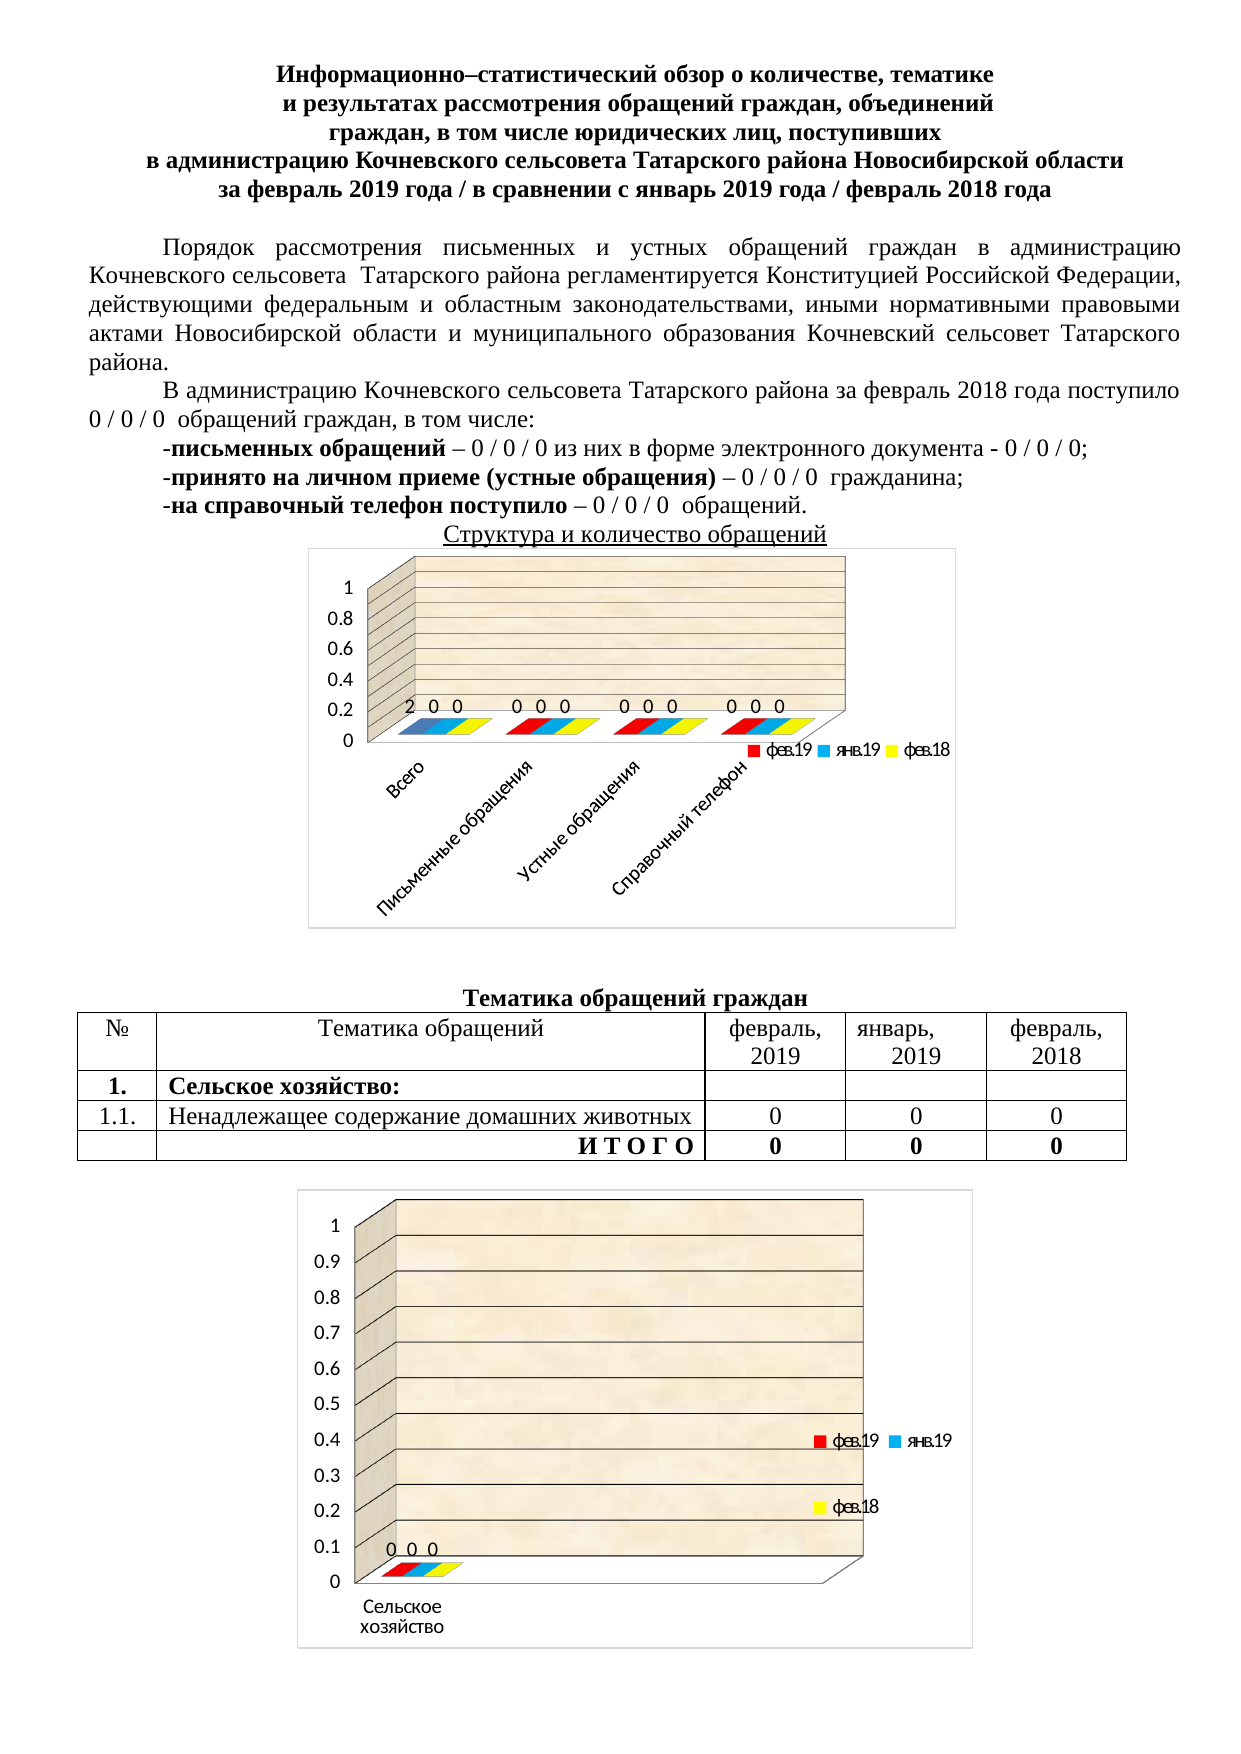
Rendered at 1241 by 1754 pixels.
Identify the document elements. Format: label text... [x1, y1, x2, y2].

table_cell 0 [987, 1101, 1126, 1130]
table_cell Сельское хозяйство: [157, 1071, 704, 1100]
table_cell 0 [706, 1101, 845, 1130]
table_cell И Т О Г О [157, 1131, 704, 1159]
text -на справочный телефон поступило – 0 / 0 / 0 обращений. [89, 490, 1181, 519]
picture [454, 701, 460, 710]
table_header февраль, 2018 [987, 1013, 1126, 1070]
text -письменных обращений – 0 / 0 / 0 из них в форме электронного документа - 0 / 0 / 0; [89, 433, 1181, 462]
table_header февраль, 2019 [706, 1013, 845, 1070]
picture [397, 1485, 863, 1556]
table_cell 0 [706, 1131, 845, 1159]
picture [397, 1236, 863, 1377]
text в администрацию Кочневского сельсовета Татарского района Новосибирской области [89, 145, 1181, 174]
picture [429, 1544, 435, 1555]
text Структура и количество обращений [89, 519, 1181, 548]
table_header № [78, 1013, 156, 1070]
table_cell 0 [846, 1101, 986, 1130]
table_cell 0 [987, 1131, 1126, 1159]
picture [645, 701, 651, 710]
table_header январь, 2019 [846, 1013, 986, 1070]
picture [513, 701, 519, 710]
text и результатах рассмотрения обращений граждан, объединений [89, 88, 1181, 117]
table_cell 0 [846, 1131, 986, 1159]
picture [416, 556, 844, 710]
table_cell [987, 1071, 1126, 1100]
table_header Тематика обращений [157, 1013, 704, 1070]
picture [728, 701, 734, 710]
picture [537, 701, 543, 710]
picture [776, 701, 782, 710]
text Порядок рассмотрения письменных и устных обращений граждан в администрацию Кочневского сельсовета Татарского района регламентируется Конституцией Российской Федерации, действующими федеральным и областным законодательствами, иными нормативными правовыми актами Новосибирской области и муниципального образования Кочневский сельсовет Татарского района. [89, 232, 1181, 375]
text граждан, в том числе юридических лиц, поступивших [89, 117, 1181, 145]
picture [430, 701, 436, 710]
table_cell Ненадлежащее содержание домашних животных [157, 1101, 704, 1130]
picture [369, 558, 414, 741]
picture [669, 701, 675, 710]
picture [561, 701, 567, 710]
picture [397, 1378, 863, 1413]
text -принято на личном приеме (устные обращения) – 0 / 0 / 0 гражданина; [89, 462, 1181, 490]
text В администрацию Кочневского сельсовета Татарского района за февраль 2018 года поступило 0 / 0 / 0 обращений граждан, в том числе: [89, 375, 1181, 433]
table_cell 1.1. [78, 1101, 156, 1130]
picture [397, 1200, 863, 1235]
picture [397, 1414, 863, 1484]
table_cell 1. [78, 1071, 156, 1100]
picture [408, 1544, 414, 1555]
table_cell [706, 1071, 845, 1100]
table_cell [846, 1071, 986, 1100]
picture [752, 701, 758, 710]
picture [388, 1544, 394, 1555]
picture [356, 1201, 396, 1582]
picture [621, 701, 627, 710]
text Тематика обращений граждан [89, 983, 1181, 1012]
table_cell [78, 1131, 156, 1159]
text за февраль 2019 года / в сравнении с январь 2019 года / февраль 2018 года [89, 174, 1181, 203]
text Информационно–статистический обзор о количестве, тематике [89, 59, 1181, 88]
